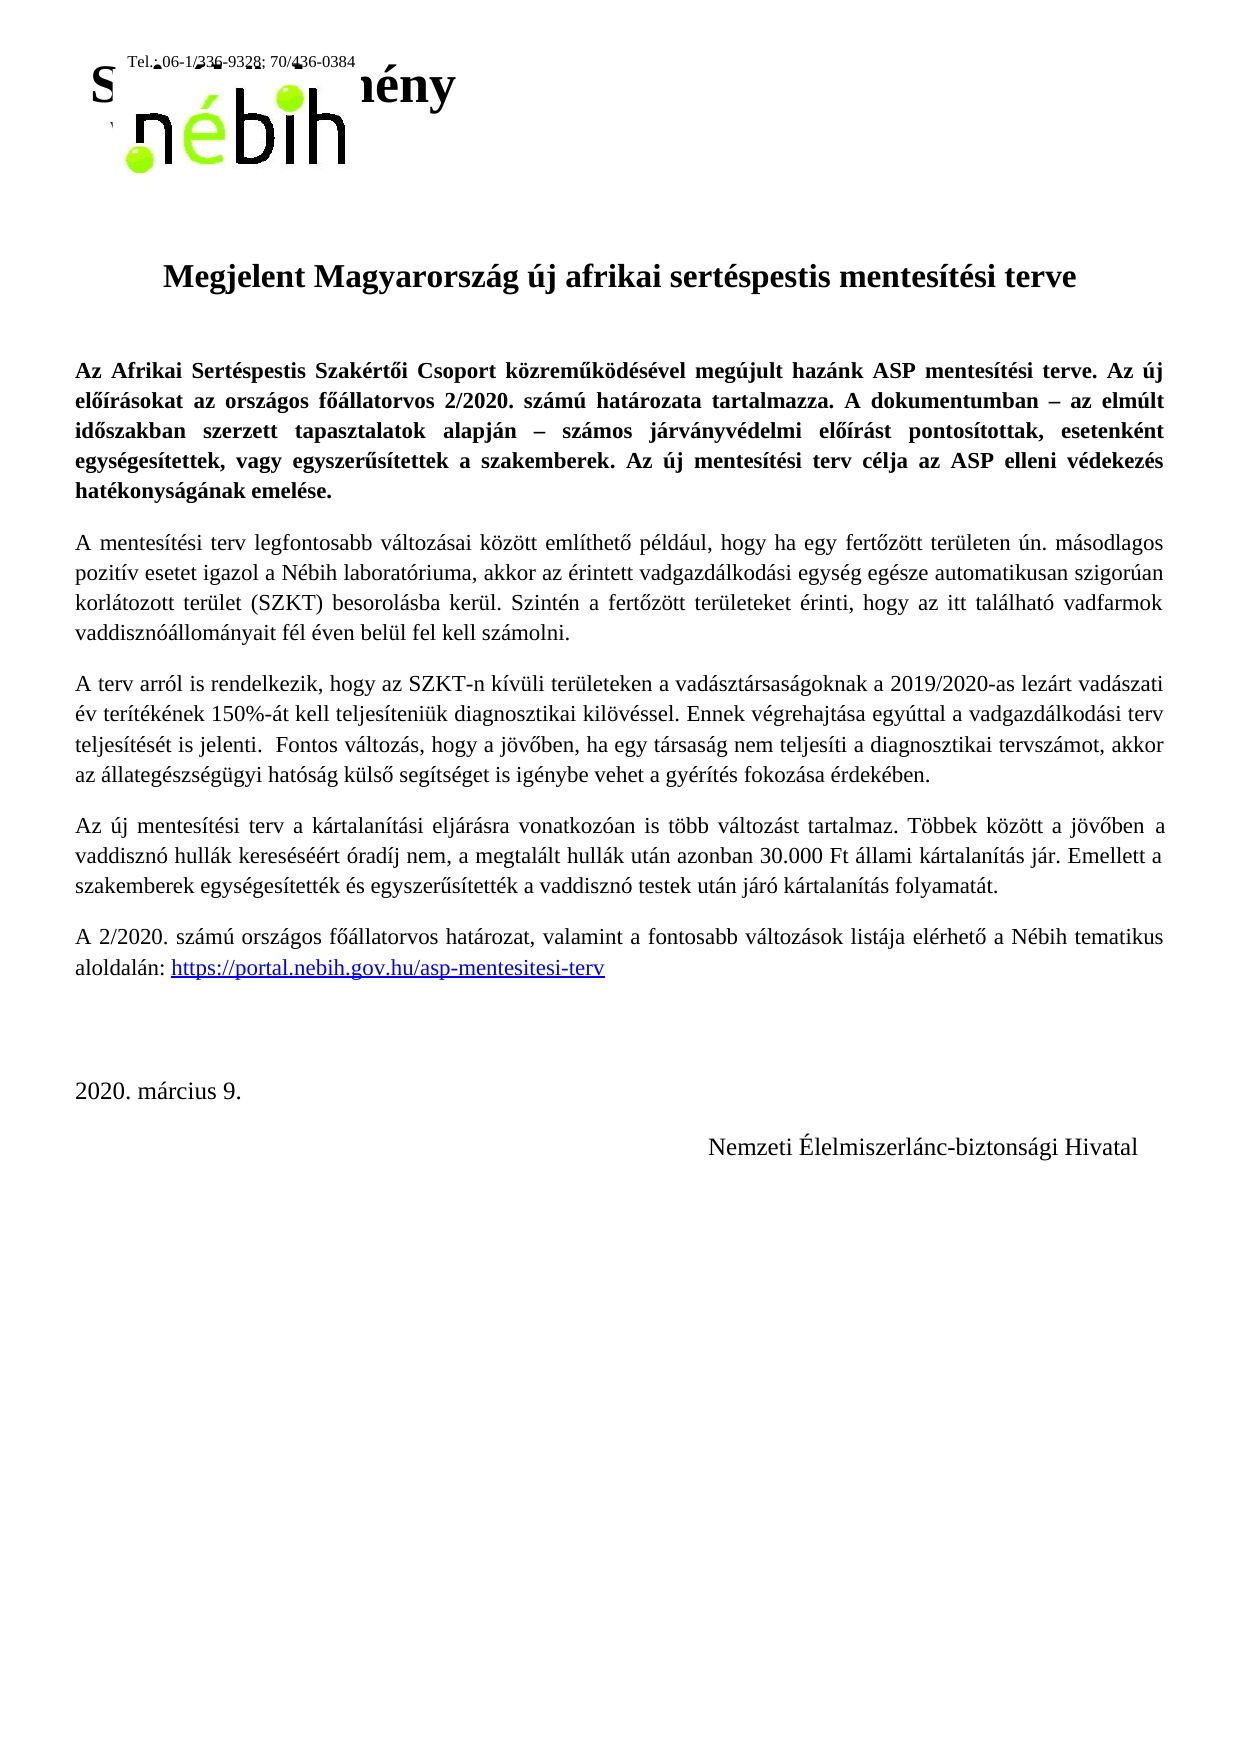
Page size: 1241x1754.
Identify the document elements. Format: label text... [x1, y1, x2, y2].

text Az új mentesítési terv a kártalanítási eljárásra vonatkozóan is több változást tartalmaz. Többek között a jövőben a vaddisznó hullák kereséséért óradíj nem, a megtalált hullák után azonban 30.000 Ft állami kártalanítás jár. Emellett a szakemberek egységesítették és egyszerűsítették a vaddisznó testek után járó kártalanítás folyamatát. [75, 812, 1165, 899]
picture [112, 69, 361, 186]
text Nemzeti Élelmiszerlánc-biztonsági Hivatal [104, 1129, 1138, 1161]
text Megjelent Magyarország új afrikai sertéspestis mentesítési terve [75, 256, 1165, 294]
text A mentesítési terv legfontosabb változásai között említhető például, hogy ha egy fertőzött területen ún. másodlagos pozitív esetet igazol a Nébih laboratóriuma, akkor az érintett vadgazdálkodási egység egésze automatikusan szigorúan korlátozott terület (SZKT) besorolásba kerül. Szintén a fertőzött területeket érinti, hogy az itt található vadfarmok vaddisznóállományait fél éven belül fel kell számolni. [75, 528, 1165, 646]
text A 2/2020. számú országos főállatorvos határozat, valamint a fontosabb változások listája elérhető a Nébih tematikus aloldalán: https://portal.nebih.gov.hu/asp-mentesitesi-terv [75, 923, 1165, 980]
text 2020. március 9. [75, 1073, 1138, 1104]
text Az Afrikai Sertéspestis Szakértői Csoport közreműködésével megújult hazánk ASP mentesítési terve. Az új előírásokat az országos főállatorvos 2/2020. számú határozata tartalmazza. A dokumentumban – az elmúlt időszakban szerzett tapasztalatok alapján – számos járványvédelmi előírást pontosítottak, esetenként egységesítettek, vagy egyszerűsítettek a szakemberek. Az új mentesítési terv célja az ASP elleni védekezés hatékonyságának emelése. [75, 357, 1165, 504]
text A terv arról is rendelkezik, hogy az SZKT-n kívüli területeken a vadásztársaságoknak a 2019/2020-as lezárt vadászati év terítékének 150%-át kell teljesíteniük diagnosztikai kilövéssel. Ennek végrehajtása egyúttal a vadgazdálkodási terv teljesítését is jelenti. Fontos változás, hogy a jövőben, ha egy társaság nem teljesíti a diagnosztikai tervszámot, akkor az állategészségügyi hatóság külső segítséget is igénybe vehet a gyérítés fokozása érdekében. [75, 670, 1165, 787]
